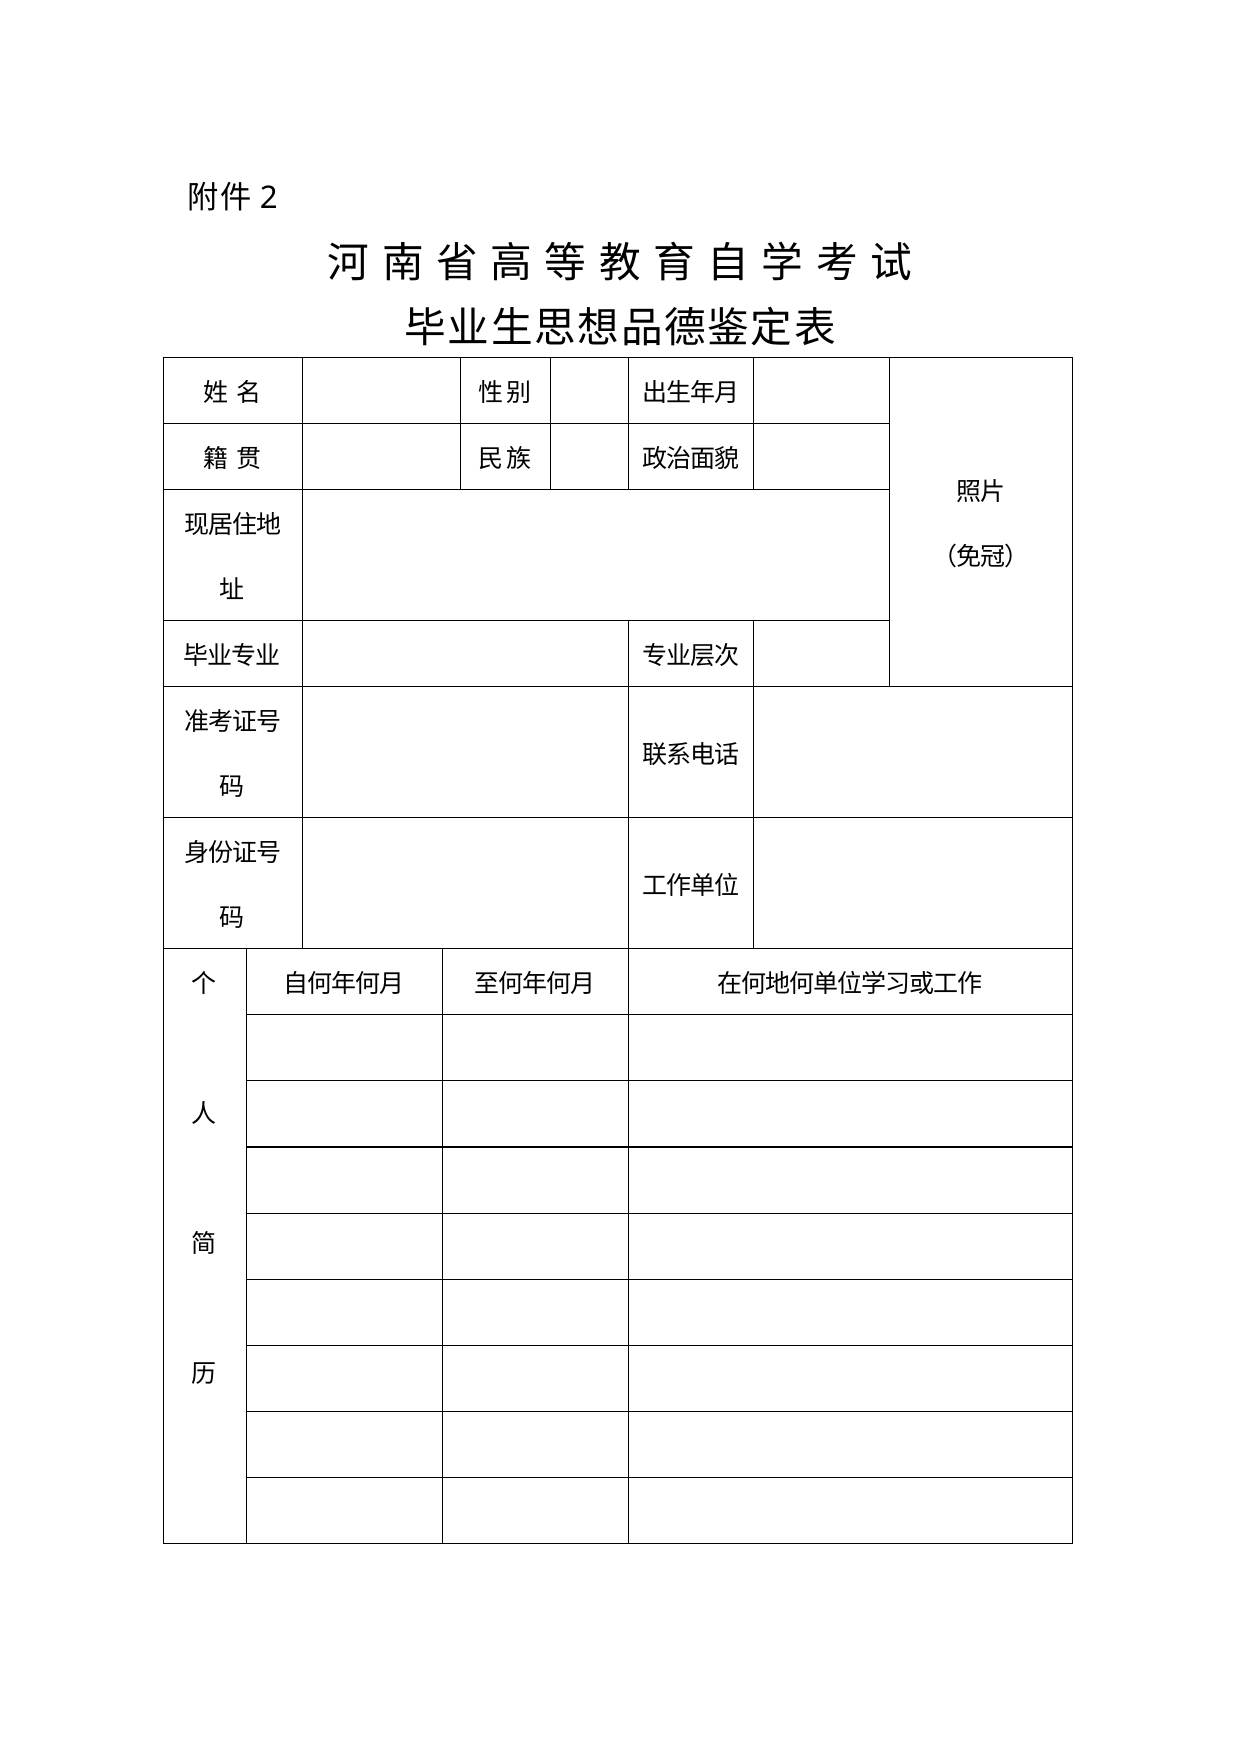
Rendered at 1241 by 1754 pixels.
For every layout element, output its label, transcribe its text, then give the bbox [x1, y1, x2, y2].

table_cell [247, 1214, 442, 1278]
table_cell [247, 1412, 442, 1477]
table_cell [629, 1015, 1072, 1080]
table_cell [443, 1346, 628, 1411]
table_cell [754, 621, 889, 686]
table_cell [247, 1015, 442, 1080]
table_cell [303, 621, 628, 686]
table_cell [629, 1478, 1072, 1543]
table_cell 身份证号码 [164, 818, 302, 948]
table_cell [754, 424, 889, 489]
table_cell [443, 1015, 628, 1080]
table_cell [629, 1214, 1072, 1278]
table_cell [443, 1280, 628, 1344]
table_cell 毕业专业 [164, 621, 302, 686]
table_cell [443, 1214, 628, 1278]
table_cell [629, 1148, 1072, 1212]
table_cell 专业层次 [629, 621, 753, 686]
text 附件2 [187, 162, 1053, 227]
table_cell [754, 687, 1072, 817]
table_cell [303, 818, 628, 948]
table_cell [443, 1412, 628, 1477]
table_cell [303, 490, 889, 620]
table_cell [303, 424, 460, 489]
table_cell 准考证号码 [164, 687, 302, 817]
table_cell [247, 1478, 442, 1543]
table_cell [629, 1081, 1072, 1146]
text 河 南 省 高 等 教 育 自 学 考 试 [187, 227, 1053, 292]
table_cell 至何年何月 [443, 949, 628, 1014]
table_cell [629, 1280, 1072, 1344]
table_cell 个 人 简 历 [164, 949, 246, 1543]
table_cell 籍 贯 [164, 424, 302, 489]
table_cell 联系电话 [629, 687, 753, 817]
table_header [551, 358, 628, 423]
table_cell [443, 1148, 628, 1212]
table_cell 在何地何单位学习或工作 [629, 949, 1072, 1014]
table_cell 工作单位 [629, 818, 753, 948]
text 毕业生思想品德鉴定表 [187, 292, 1053, 357]
table_cell [303, 687, 628, 817]
table_header 出生年月 [629, 358, 753, 423]
table_header 姓 名 [164, 358, 302, 423]
table_cell [443, 1478, 628, 1543]
table_header 性 别 [461, 358, 550, 423]
table_cell [629, 1346, 1072, 1411]
table_cell [551, 424, 628, 489]
table_header [754, 358, 889, 423]
table_cell [247, 1280, 442, 1344]
table_cell 政治面貌 [629, 424, 753, 489]
table_cell [754, 818, 1072, 948]
table_cell 现居住地址 [164, 490, 302, 620]
table_header 照片 （免冠） [890, 358, 1072, 686]
table_cell [247, 1346, 442, 1411]
table_cell 自何年何月 [247, 949, 442, 1014]
table_cell [443, 1081, 628, 1146]
table_cell [247, 1081, 442, 1146]
table_cell 民 族 [461, 424, 550, 489]
table_cell [629, 1412, 1072, 1477]
table_header [303, 358, 460, 423]
table_cell [247, 1148, 442, 1212]
